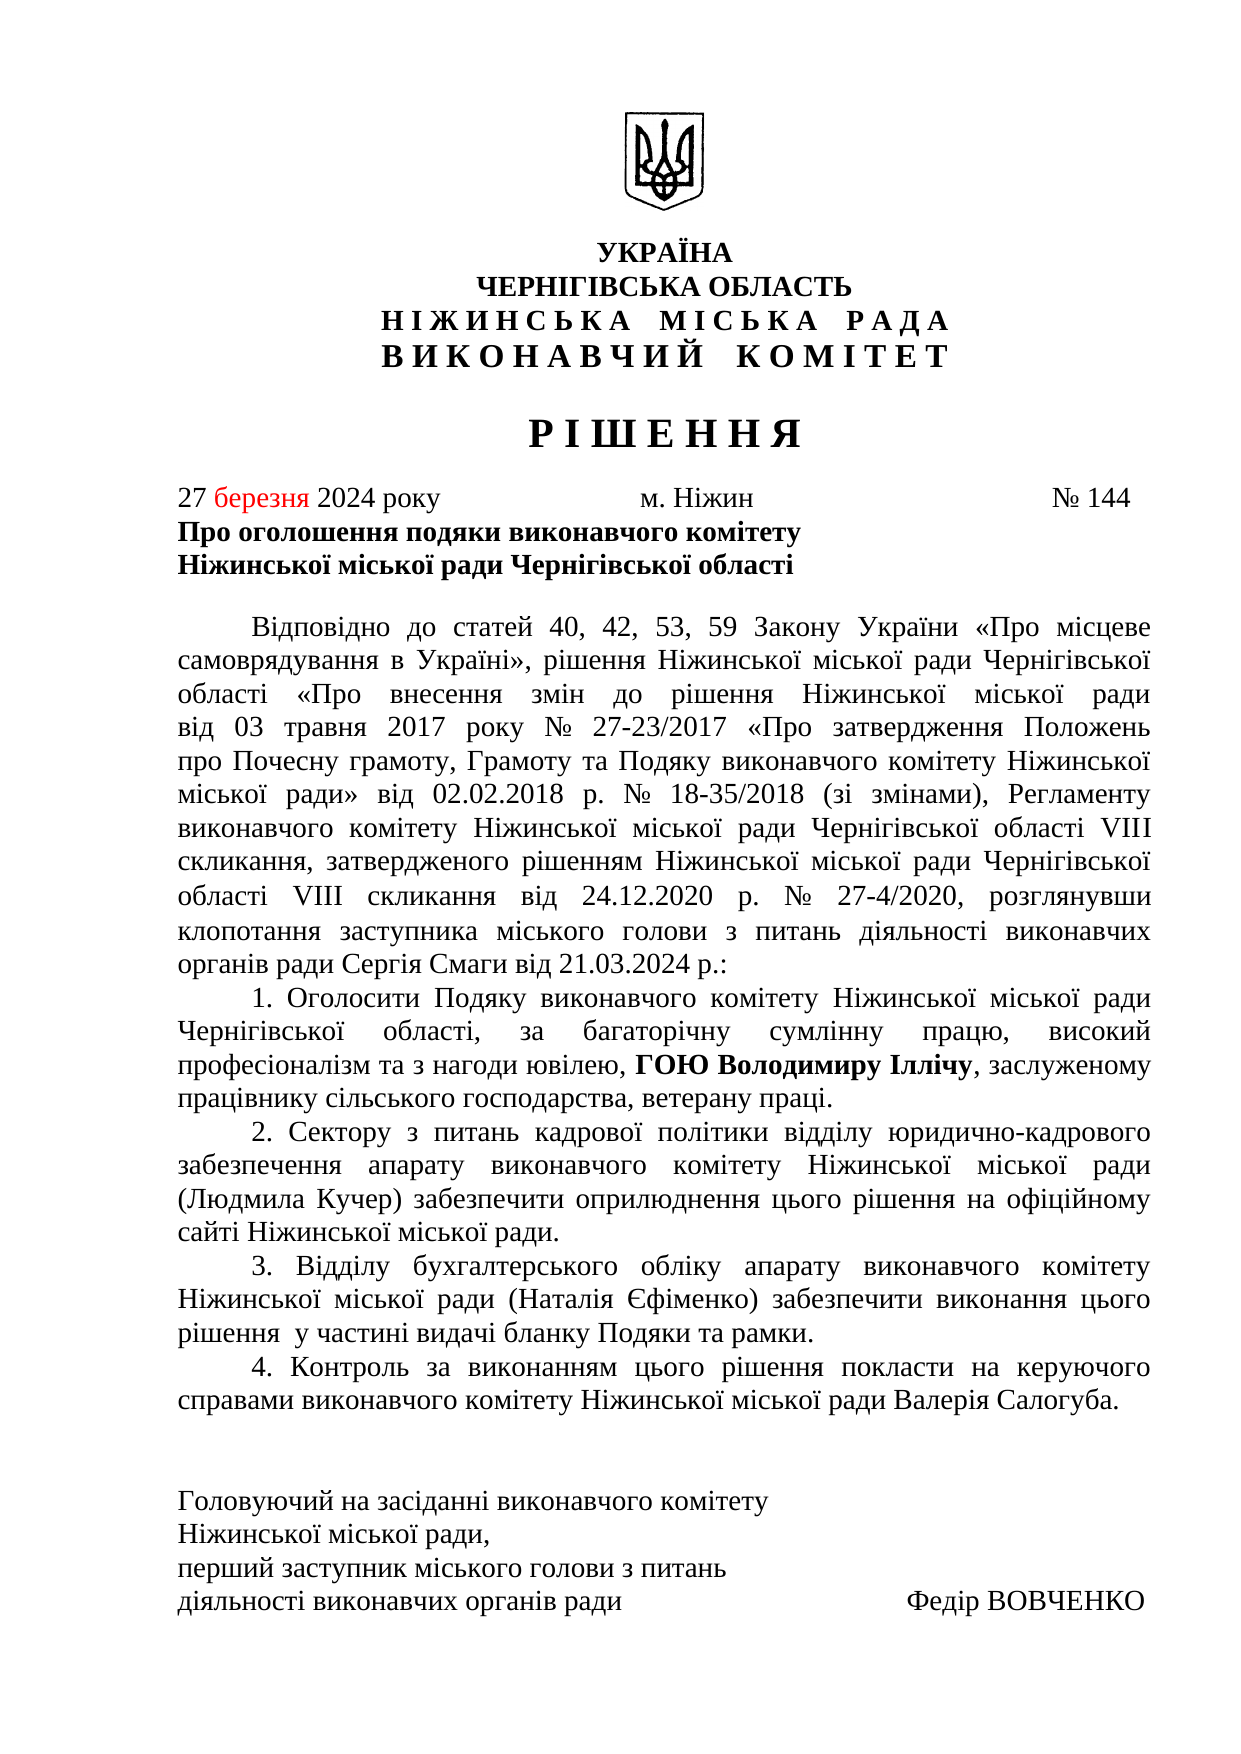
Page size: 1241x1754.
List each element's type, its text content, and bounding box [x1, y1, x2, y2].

text Ніжинської міської ради Чернігівської області [177, 547, 1152, 581]
text 4. Контроль за виконанням цього рішення покласти на керуючого справами виконавчого комітету Ніжинської міської ради Валерія Салогуба. [177, 1349, 1152, 1416]
text діяльності виконавчих органів ради Федір ВОВЧЕНКО [177, 1583, 1152, 1617]
text 27 березня 2024 року м. Ніжин № 144 [177, 480, 1152, 514]
picture [624, 112, 705, 211]
text 2. Сектору з питань кадрової політики відділу юридично-кадрового забезпечення апарату виконавчого комітету Ніжинської міської ради (Людмила Кучер) забезпечити оприлюднення цього рішення на офіційному сайті Ніжинської міської ради. [177, 1114, 1152, 1248]
text Головуючий на засіданні виконавчого комітету [177, 1483, 1152, 1516]
text Про оголошення подяки виконавчого комітету [177, 514, 1152, 547]
text 1. Оголосити Подяку виконавчого комітету Ніжинської міської ради Чернігівської області, за багаторічну сумлінну працю, високий професіоналізм та з нагоди ювілею, ГОЮ Володимиру Іллічу, заслуженому працівнику сільського господарства, ветерану праці. [177, 980, 1152, 1114]
subtitle Н І Ж И Н С Ь К А М І С Ь К А Р А Д А [177, 303, 1152, 336]
text перший заступник міського голови з питань [177, 1550, 1152, 1583]
text Відповідно до статей 40, 42, 53, 59 Закону України «Про місцеве самоврядування в Україні», рішення Ніжинської міської ради Чернігівської області «Про внесення змін до рішення Ніжинської міської ради від 03 травня 2017 року № 27-23/2017 «Про затвердження Положень про Почесну грамоту, Грамоту та Подяку виконавчого комітету Ніжинської міської ради» від 02.02.2018 р. № 18-35/2018 (зі змінами), Регламенту виконавчого комітету Ніжинської міської ради Чернігівської області VІІI скликання, затвердженого рішенням Ніжинської міської ради Чернігівської області VІІI скликання від 24.12.2020 р. № 27-4/2020, розглянувши клопотання заступника міського голови з питань діяльності виконавчих органів ради Сергія Смаги від 21.03.2024 р.: [177, 609, 1152, 980]
subtitle В И К О Н А В Ч И Й К О М І Т Е Т [177, 336, 1152, 374]
text УКРАЇНА [177, 236, 1152, 269]
text Ніжинської міської ради, [177, 1516, 1152, 1550]
text 3. Відділу бухгалтерського обліку апарату виконавчого комітету Ніжинської міської ради (Наталія Єфіменко) забезпечити виконання цього рішення у частині видачі бланку Подяки та рамки. [177, 1248, 1152, 1349]
text ЧЕРНІГІВСЬКА ОБЛАСТЬ [177, 269, 1152, 303]
text Р І Ш Е Н Н Я [177, 408, 1152, 456]
